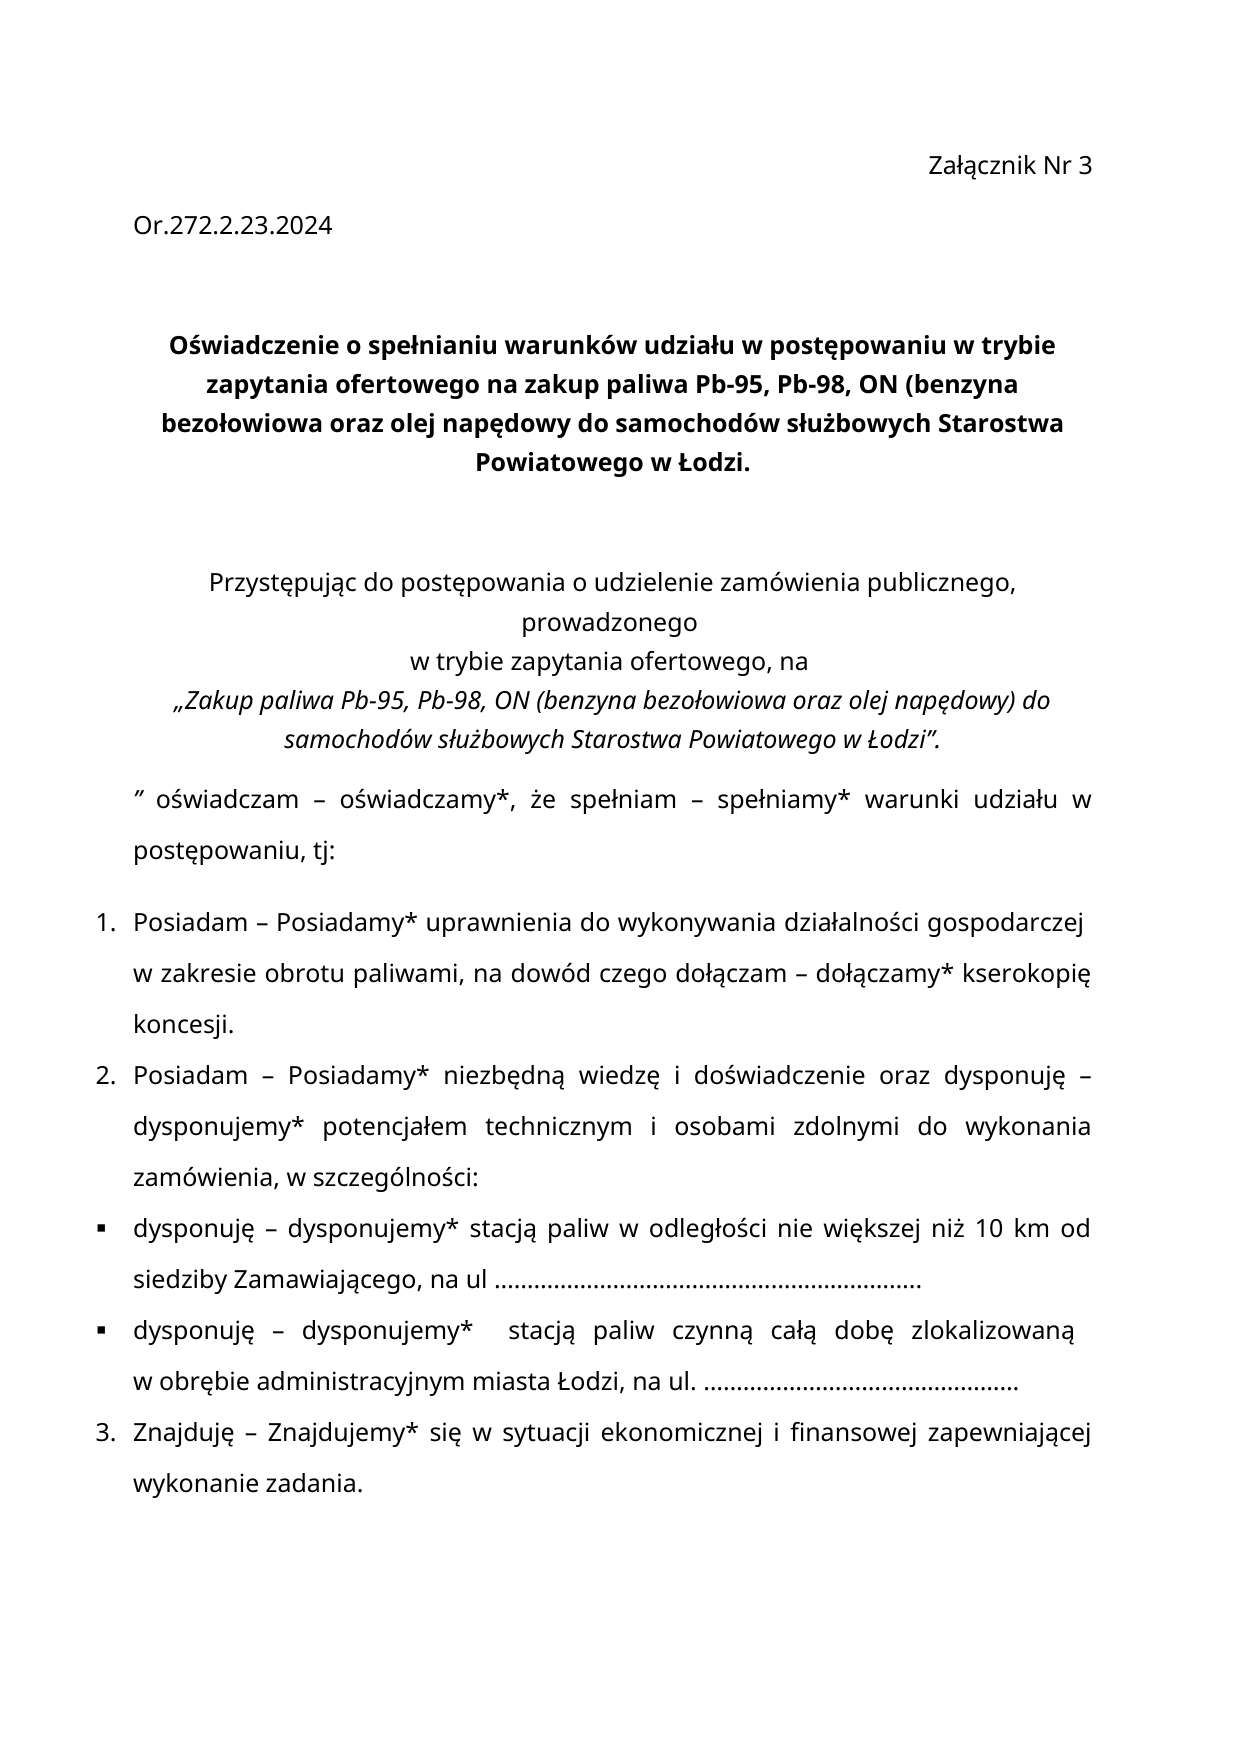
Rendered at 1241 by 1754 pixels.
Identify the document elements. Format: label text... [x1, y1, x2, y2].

text Or.272.2.23.2024 [133, 208, 1093, 242]
list Posiadam – Posiadamy* uprawnienia do wykonywania działalności gospodarczej w zakresie obrotu paliwami, na dowód czego dołączam – dołączamy* kserokopię koncesji. [95, 905, 1093, 1041]
list dysponuję – dysponujemy* stacją paliw w odległości nie większej niż 10 km od siedziby Zamawiającego, na ul ……………………………………………………….. [95, 1211, 1093, 1296]
text Przystępując do postępowania o udzielenie zamówienia publicznego, prowadzonego w trybie zapytania ofertowego, na „Zakup paliwa Pb-95, Pb-98, ON (benzyna bezołowiowa oraz olej napędowy) do samochodów służbowych Starostwa Powiatowego w Łodzi”. [133, 565, 1093, 756]
text Oświadczenie o spełnianiu warunków udziału w postępowaniu w trybie zapytania ofertowego na zakup paliwa Pb-95, Pb-98, ON (benzyna bezołowiowa oraz olej napędowy do samochodów służbowych Starostwa Powiatowego w Łodzi. [133, 328, 1093, 479]
list Posiadam – Posiadamy* niezbędną wiedzę i doświadczenie oraz dysponuję – dysponujemy* potencjałem technicznym i osobami zdolnymi do wykonania zamówienia, w szczególności: [95, 1058, 1093, 1194]
text ” oświadczam – oświadczamy*, że spełniam – spełniamy* warunki udziału w postępowaniu, tj: [133, 782, 1093, 867]
text Załącznik Nr 3 [133, 148, 1093, 182]
list Znajduję – Znajdujemy* się w sytuacji ekonomicznej i finansowej zapewniającej wykonanie zadania. [95, 1415, 1093, 1500]
list dysponuję – dysponujemy* stacją paliw czynną całą dobę zlokalizowaną w obrębie administracyjnym miasta Łodzi, na ul. ………………………………………… [95, 1313, 1093, 1398]
